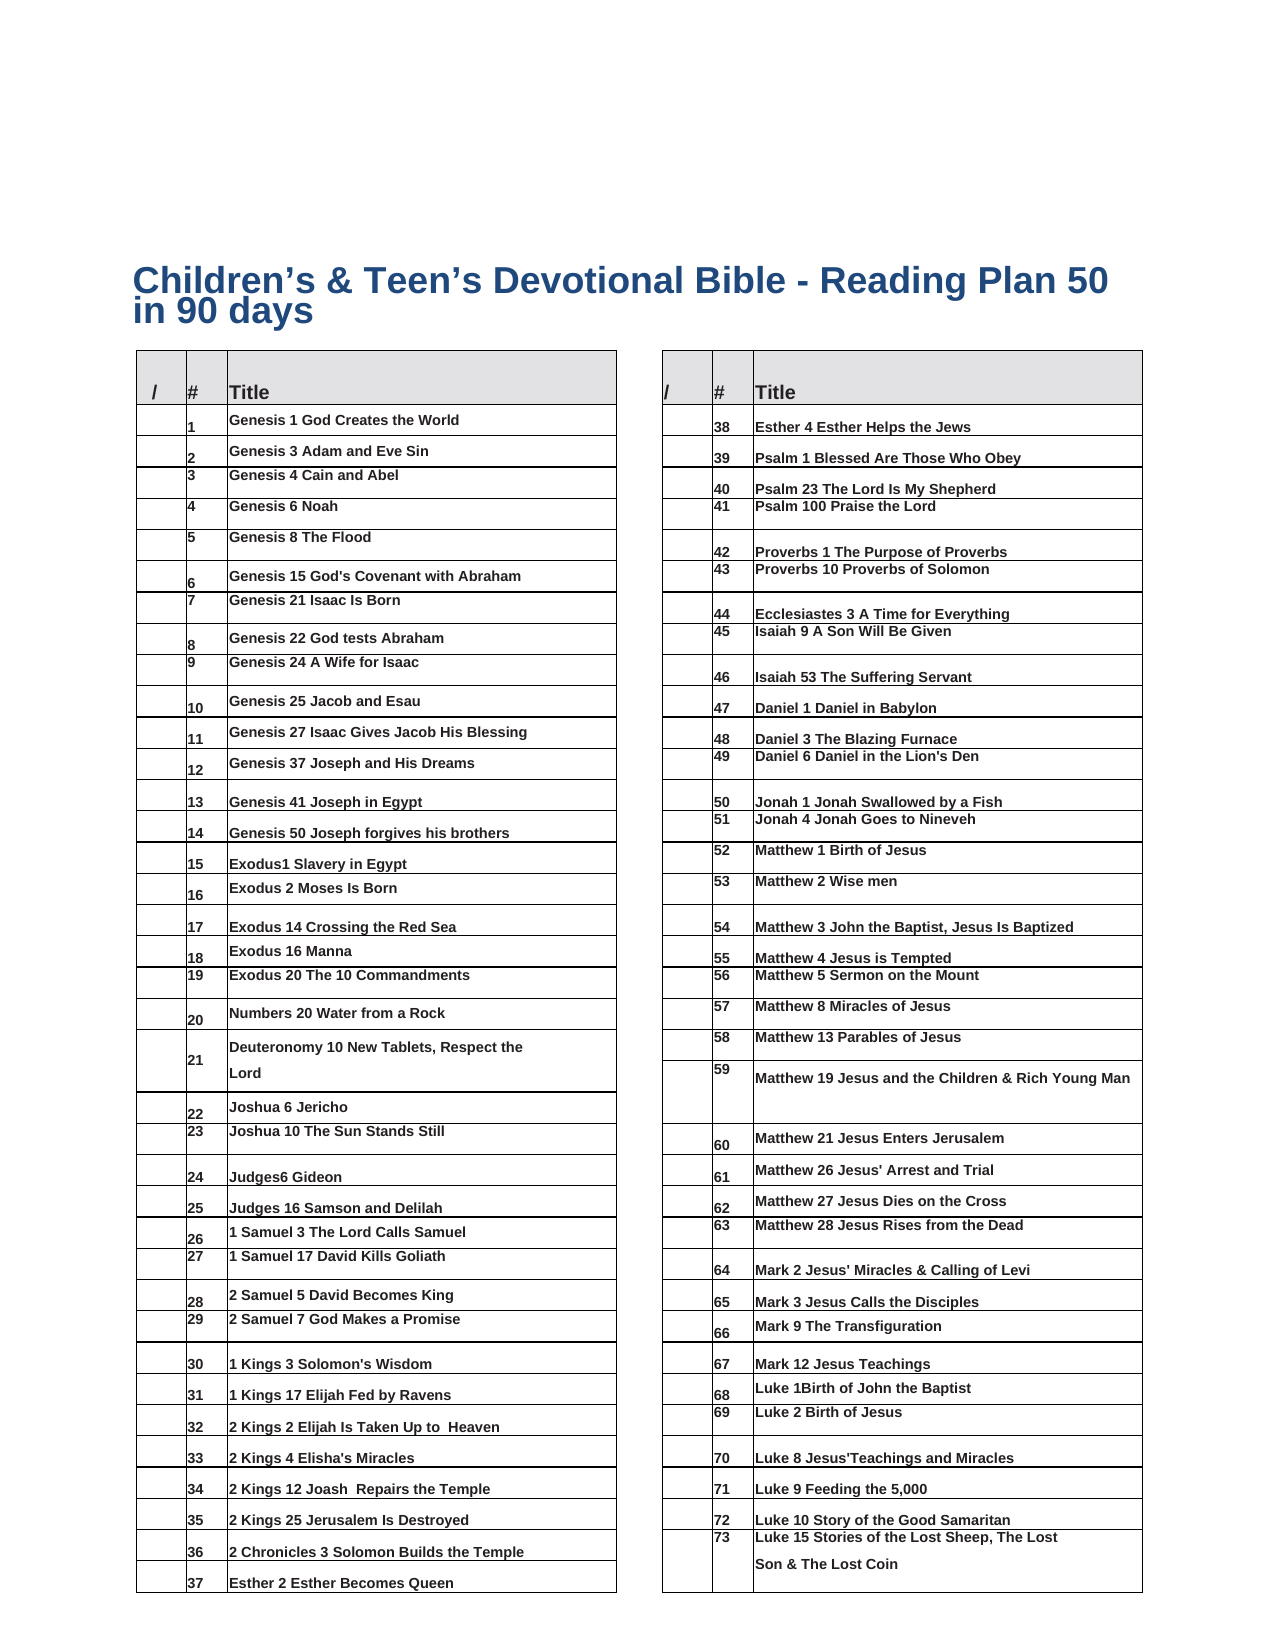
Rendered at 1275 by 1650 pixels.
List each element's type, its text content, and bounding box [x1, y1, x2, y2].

subtitle Children’s & Teen’s Devotional Bible - Reading Plan 50 in 90 days [132, 269, 1142, 329]
